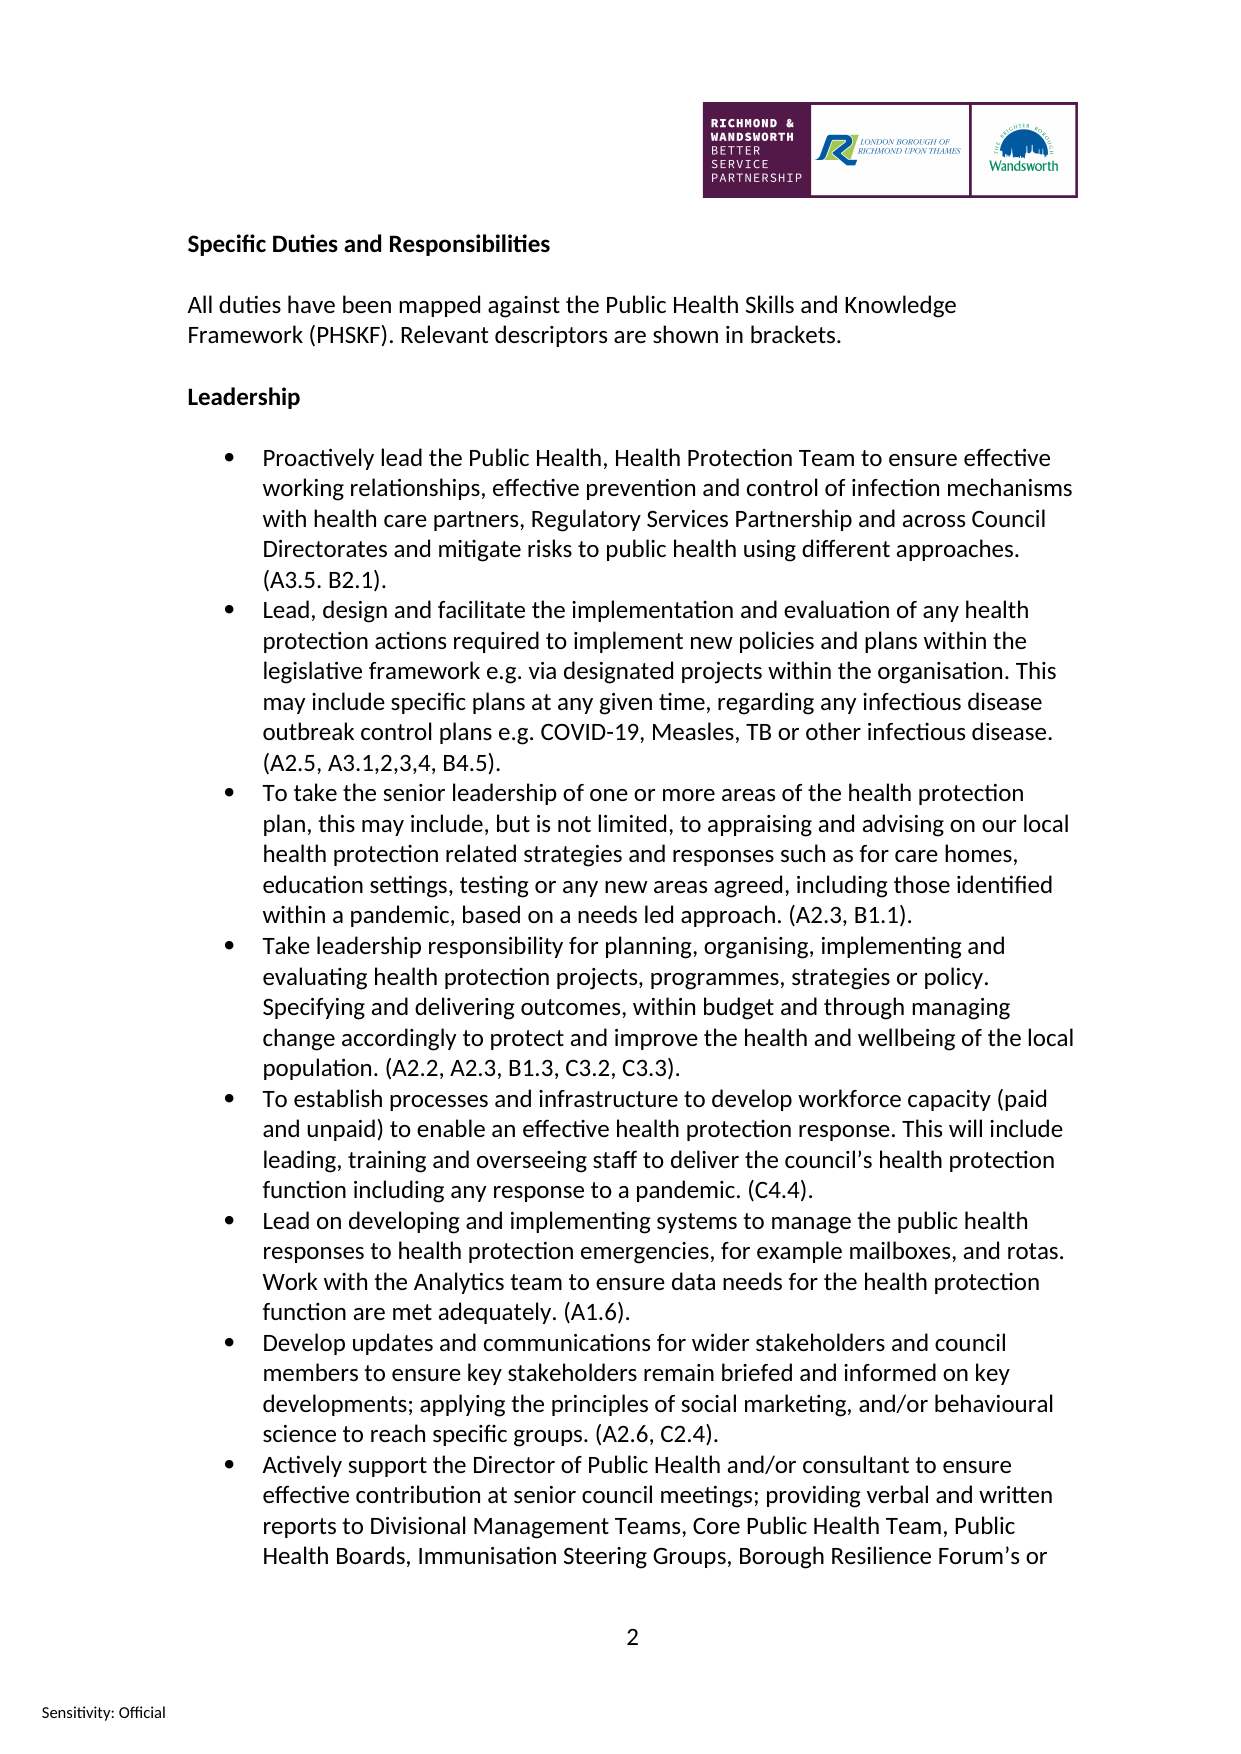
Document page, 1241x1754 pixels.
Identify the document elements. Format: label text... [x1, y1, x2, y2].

list Take leadership responsibility for planning, organising, implementing and evaluating health protection projects, programmes, strategies or policy. Specifying and delivering outcomes, within budget and through managing change accordingly to protect and improve the health and wellbeing of the local population. (A2.2, A2.3, B1.3, C3.2, C3.3). [225, 930, 1078, 1083]
text Leadership [187, 381, 1078, 411]
list To establish processes and infrastructure to develop workforce capacity (paid and unpaid) to enable an effective health protection response. This will include leading, training and overseeing staff to deliver the council’s health protection function including any response to a pandemic. (C4.4). [225, 1083, 1078, 1205]
list Lead on developing and implementing systems to manage the public health responses to health protection emergencies, for example mailboxes, and rotas. Work with the Analytics team to ensure data needs for the health protection function are met adequately. (A1.6). [225, 1205, 1078, 1327]
picture [702, 102, 1078, 198]
list Develop updates and communications for wider stakeholders and council members to ensure key stakeholders remain briefed and informed on key developments; applying the principles of social marketing, and/or behavioural science to reach specific groups. (A2.6, C2.4). [225, 1327, 1078, 1449]
list Lead, design and facilitate the implementation and evaluation of any health protection actions required to implement new policies and plans within the legislative framework e.g. via designated projects within the organisation. This may include specific plans at any given time, regarding any infectious disease outbreak control plans e.g. COVID-19, Measles, TB or other infectious disease. (A2.5, A3.1,2,3,4, B4.5). [225, 594, 1078, 777]
list To take the senior leadership of one or more areas of the health protection plan, this may include, but is not limited, to appraising and advising on our local health protection related strategies and responses such as for care homes, education settings, testing or any new areas agreed, including those identified within a pandemic, based on a needs led approach. (A2.3, B1.1). [225, 777, 1078, 930]
text Specific Duties and Responsibilities [187, 228, 1078, 259]
list Proactively lead the Public Health, Health Protection Team to ensure effective working relationships, effective prevention and control of infection mechanisms with health care partners, Regulatory Services Partnership and across Council Directorates and mitigate risks to public health using different approaches. (A3.5. B2.1). [225, 442, 1078, 594]
text All duties have been mapped against the Public Health Skills and Knowledge Framework (PHSKF). Relevant descriptors are shown in brackets. [187, 289, 1078, 350]
